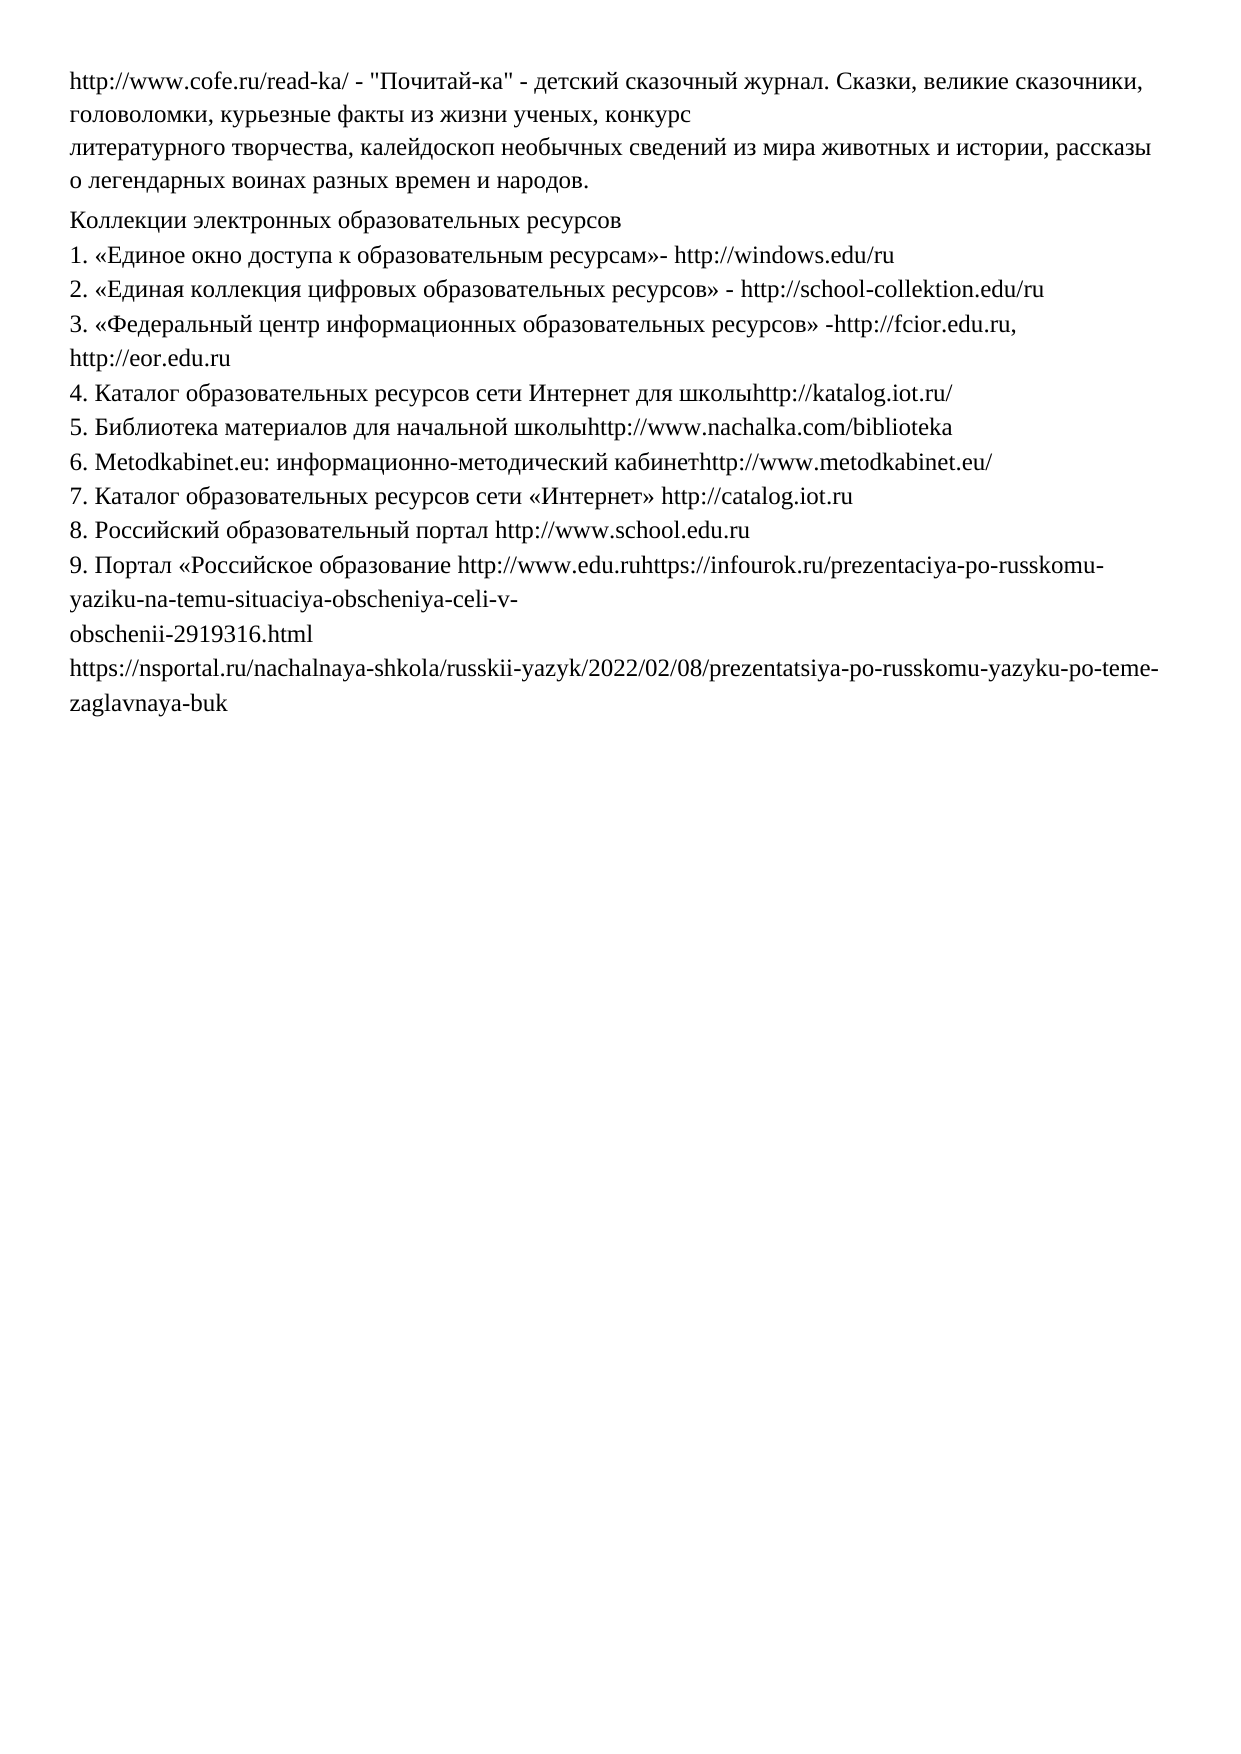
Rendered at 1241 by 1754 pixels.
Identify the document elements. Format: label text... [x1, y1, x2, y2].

text http://www.cofe.ru/read-ka/ - "Почитай-ка" - детский сказочный журнал. Сказки, великие сказочники, головоломки, курьезные факты из жизни ученых, конкурс литературного творчества, калейдоскоп необычных сведений из мира животных и истории, рассказы о легендарных воинах разных времен и народов. [69, 66, 1161, 194]
text Коллекции электронных образовательных ресурсов 1. «Единое окно доступа к образовательным ресурсам»- http://windows.edu/ru 2. «Единая коллекция цифровых образовательных ресурсов» - http://school-collektion.edu/ru 3. «Федеральный центр информационных образовательных ресурсов» -http://fcior.edu.ru, http://eor.edu.ru 4. Каталог образовательных ресурсов сети Интернет для школыhttp://katalog.iot.ru/ 5. Библиотека материалов для начальной школыhttp://www.nachalka.com/biblioteka 6. Mеtodkabinet.eu: информационно-методический кабинетhttp://www.metodkabinet.eu/ 7. Каталог образовательных ресурсов сети «Интернет» http://catalog.iot.ru 8. Российский образовательный портал http://www.school.edu.ru 9. Портал «Российское образование http://www.edu.ruhttps://infourok.ru/prezentaciya-po-russkomu-yaziku-na-temu-situaciya-obscheniya-celi-v- obschenii-2919316.html https://nsportal.ru/nachalnaya-shkola/russkii-yazyk/2022/02/08/prezentatsiya-po-russkomu-yazyku-po-teme-zaglavnaya-buk [69, 205, 1161, 717]
